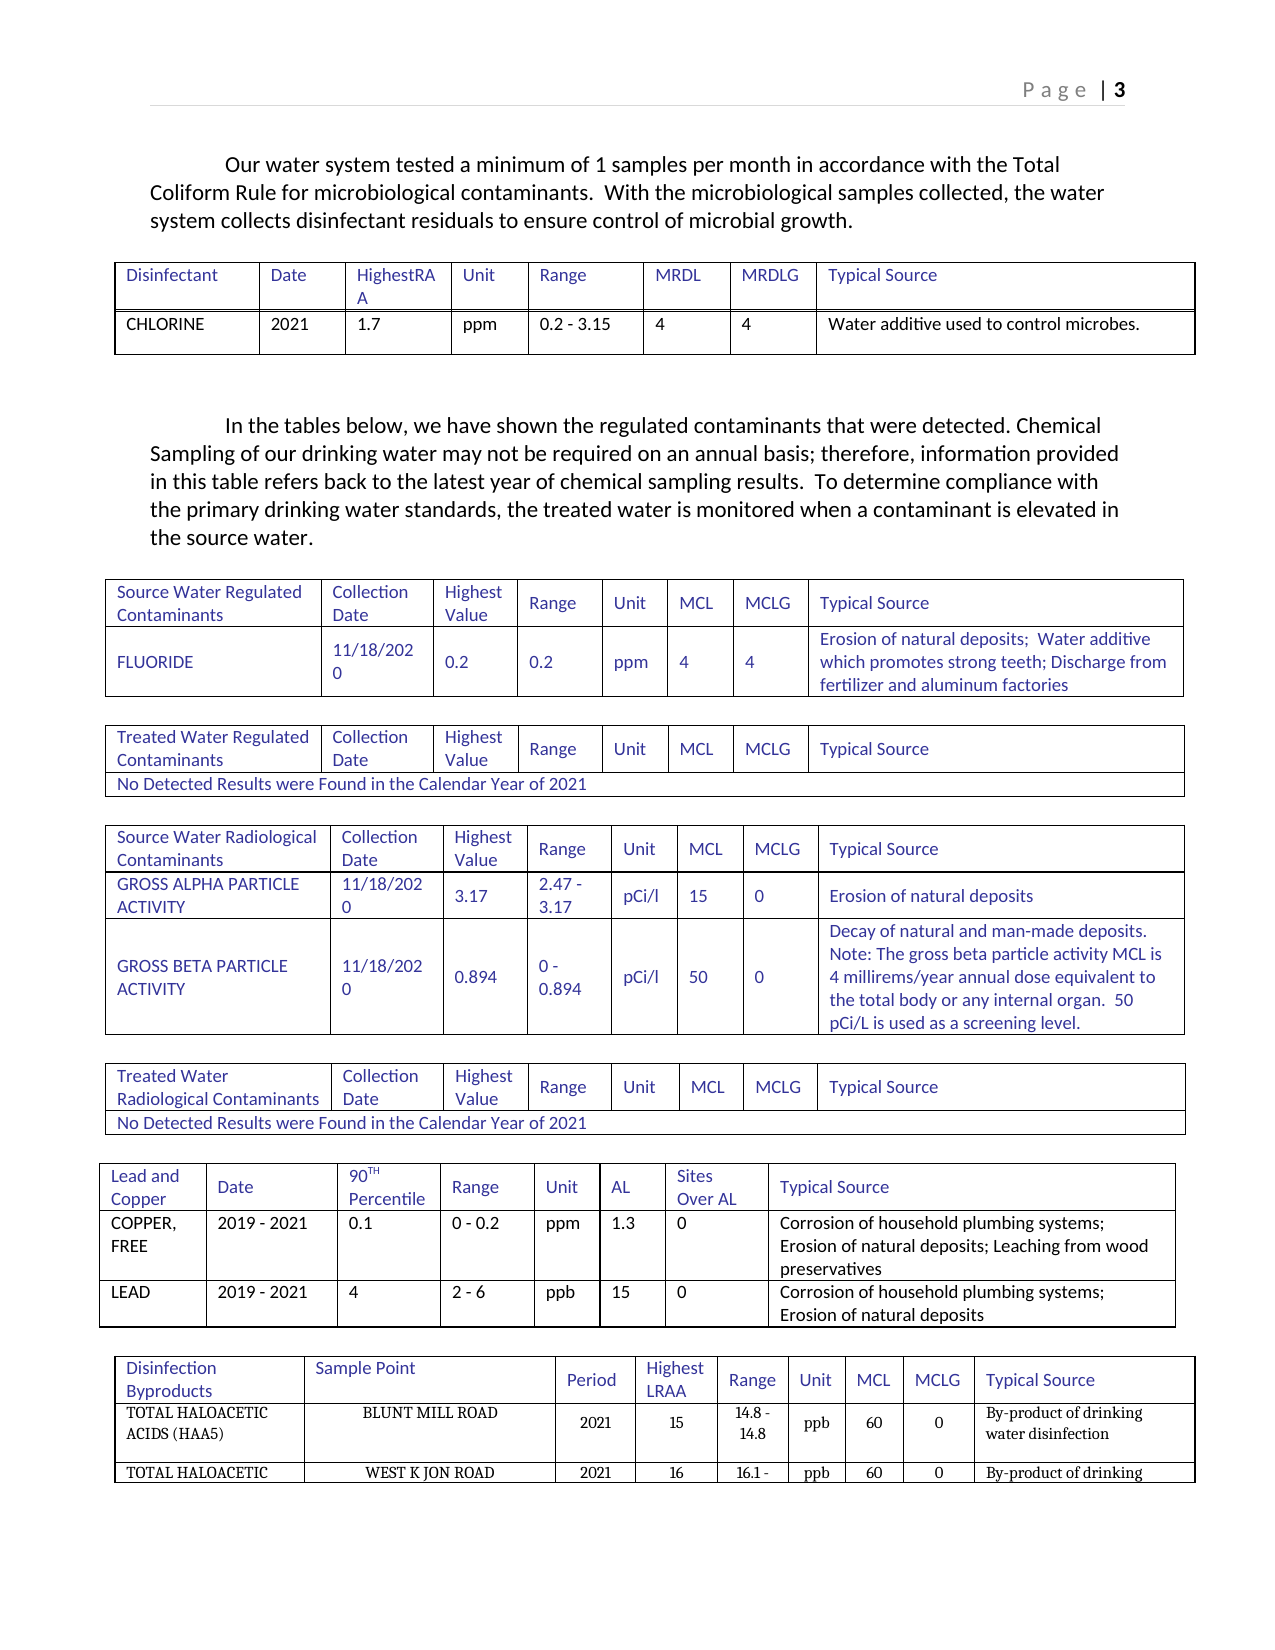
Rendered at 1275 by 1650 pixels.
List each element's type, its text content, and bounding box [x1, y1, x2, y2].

table_cell 2021 [260, 312, 345, 354]
table_header Unit [612, 826, 677, 871]
table_cell FLUORIDE [106, 627, 321, 696]
table_cell 15 [636, 1404, 717, 1462]
table_cell 2019 - 2021 [207, 1281, 337, 1326]
table_cell 0 [666, 1281, 768, 1326]
table_header HighestRAA [346, 263, 451, 309]
table_header Unit [603, 726, 668, 772]
table_header Range [529, 263, 643, 309]
table_header Unit [452, 263, 528, 309]
table_header Date [207, 1164, 337, 1210]
table_cell TOTAL HALOACETIC ACIDS (HAA5) [116, 1404, 304, 1462]
table_header Disinfection Byproducts [116, 1357, 304, 1402]
table_cell GROSS BETA PARTICLE ACTIVITY [106, 919, 330, 1034]
table_cell 4 [668, 627, 733, 696]
table_cell 11/18/2020 [322, 627, 433, 696]
table_header Typical Source [818, 1064, 1185, 1110]
table_cell COPPER, FREE [100, 1211, 206, 1279]
table_cell 0.2 - 3.15 [529, 312, 643, 354]
table_header 90TH Percentile [338, 1164, 440, 1210]
table_cell Decay of natural and man-made deposits. Note: The gross beta particle activity MCL is 4 millirems/year annual dose equivalent to the total body or any internal organ. 50 pCi/L is used as a screening level. [819, 919, 1184, 1034]
table_cell 0 [904, 1463, 974, 1482]
table_header AL [601, 1164, 665, 1210]
table_header Typical Source [809, 580, 1183, 626]
table_header MCLG [904, 1357, 974, 1402]
table_header Treated Water Radiological Contaminants [106, 1064, 331, 1110]
table_cell ppb [789, 1404, 845, 1462]
table_header Period [556, 1357, 635, 1402]
text Our water system tested a minimum of 1 samples per month in accordance with the Total Coliform Rule for microbiological contaminants. With the microbiological samples collected, the water system collects disinfectant residuals to ensure control of microbial growth. [150, 150, 1125, 234]
table_header Unit [535, 1164, 599, 1210]
table_cell 3.17 [444, 873, 527, 918]
table_cell Erosion of natural deposits [819, 873, 1184, 918]
table_header Date [260, 263, 345, 309]
text In the tables below, we have shown the regulated contaminants that were detected. Chemical Sampling of our drinking water may not be required on an annual basis; therefore, information provided in this table refers back to the latest year of chemical sampling results. To determine compliance with the primary drinking water standards, the treated water is monitored when a contaminant is elevated in the source water. [150, 411, 1125, 551]
table_cell 0 - 0.2 [441, 1211, 534, 1279]
table_cell 11/18/2020 [331, 919, 443, 1034]
table_header MCLG [734, 580, 808, 626]
table_cell 15 [678, 873, 743, 918]
table_header Collection Date [331, 826, 443, 871]
table_cell WEST K JON ROAD [305, 1463, 555, 1482]
table_cell 0 [904, 1404, 974, 1462]
table_cell 0 [666, 1211, 768, 1279]
table_cell No Detected Results were Found in the Calendar Year of 2021 [106, 773, 1184, 796]
table_header Source Water Regulated Contaminants [106, 580, 321, 626]
table_header Collection Date [332, 1064, 443, 1110]
table_header Lead and Copper [100, 1164, 206, 1210]
table_header [678, 826, 743, 871]
table_cell BLUNT MILL ROAD [305, 1404, 555, 1462]
table_header Highest Value [434, 726, 518, 772]
table_cell 14.8 - 14.8 [718, 1404, 788, 1462]
table_cell ppb [535, 1281, 599, 1326]
table_cell CHLORINE [116, 312, 259, 354]
table_header Range [718, 1357, 788, 1402]
table_header Range [519, 726, 602, 772]
table_header Highest Value [434, 580, 517, 626]
table_cell 0.894 [444, 919, 527, 1034]
table_header Typical Source [769, 1164, 1175, 1210]
table_header Highest Value [444, 826, 527, 871]
table_cell 0 [744, 919, 818, 1034]
table_header MCLG [744, 1064, 817, 1110]
table_cell 2019 - 2021 [207, 1211, 337, 1279]
table_header Range [518, 580, 602, 626]
table_cell pCi/l [612, 873, 677, 918]
table_header Range [528, 826, 611, 871]
table_cell 2021 [556, 1404, 635, 1462]
table_cell 2 - 6 [441, 1281, 534, 1326]
table_cell 60 [846, 1463, 903, 1482]
table_cell Corrosion of household plumbing systems; Erosion of natural deposits [769, 1281, 1175, 1326]
table_header Range [441, 1164, 534, 1210]
table_cell 11/18/2020 [331, 873, 443, 918]
table_header Highest LRAA [636, 1357, 717, 1402]
table_cell 2021 [556, 1463, 635, 1482]
table_header [669, 726, 733, 772]
table_header Sites Over AL [666, 1164, 768, 1210]
table_header Typical Source [817, 263, 1194, 309]
table_header Highest Value [444, 1064, 528, 1110]
table_cell No Detected Results were Found in the Calendar Year of 2021 [106, 1111, 1185, 1134]
table_header [846, 1357, 903, 1402]
table_cell pCi/l [612, 919, 677, 1034]
table_header MCLG [734, 726, 808, 772]
table_cell LEAD [100, 1281, 206, 1326]
table_header Source Water Radiological Contaminants [106, 826, 330, 871]
table_cell 0.1 [338, 1211, 440, 1279]
table_header Unit [612, 1064, 679, 1110]
table_cell 16.1 - 16.1 [718, 1463, 788, 1482]
table_cell 16 [636, 1463, 717, 1482]
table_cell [116, 1463, 304, 1482]
table_cell 15 [601, 1281, 665, 1326]
table_header Typical Source [975, 1357, 1194, 1402]
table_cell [975, 1404, 1194, 1462]
table_header Typical Source [809, 726, 1184, 772]
table_header Treated Water Regulated Contaminants [106, 726, 321, 772]
table_cell 4 [731, 312, 816, 354]
table_header Disinfectant [116, 263, 259, 309]
table_cell 4 [338, 1281, 440, 1326]
table_cell ppb [789, 1463, 845, 1482]
table_header Unit [603, 580, 667, 626]
table_cell 1.3 [601, 1211, 665, 1279]
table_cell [975, 1463, 1194, 1482]
table_header MCLG [744, 826, 818, 871]
table_header Typical Source [819, 826, 1184, 871]
table_cell Erosion of natural deposits; Water additive which promotes strong teeth; Discharge from fertilizer and aluminum factories [809, 627, 1183, 696]
table_cell GROSS ALPHA PARTICLE ACTIVITY [106, 873, 330, 918]
table_header MRDLG [731, 263, 816, 309]
table_header [680, 1064, 743, 1110]
table_header Sample Point [305, 1357, 555, 1402]
table_cell Water additive used to control microbes. [817, 312, 1194, 354]
table_header Collection Date [322, 726, 433, 772]
table_cell 4 [644, 312, 730, 354]
table_header Collection Date [322, 580, 433, 626]
table_cell 0 - 0.894 [528, 919, 611, 1034]
table_cell 50 [678, 919, 743, 1034]
table_cell Corrosion of household plumbing systems; Erosion of natural deposits; Leaching from wood preservatives [769, 1211, 1175, 1279]
table_cell 60 [846, 1404, 903, 1462]
table_cell 0.2 [434, 627, 517, 696]
table_cell ppm [603, 627, 667, 696]
table_cell 1.7 [346, 312, 451, 354]
table_header [668, 580, 733, 626]
table_cell ppm [452, 312, 528, 354]
table_header Range [529, 1064, 611, 1110]
table_cell 0.2 [518, 627, 602, 696]
table_header Unit [789, 1357, 845, 1402]
table_cell 0 [744, 873, 818, 918]
table_cell ppm [535, 1211, 599, 1279]
table_cell 4 [734, 627, 808, 696]
table_header MRDL [644, 263, 730, 309]
table_cell 2.47 - 3.17 [528, 873, 611, 918]
